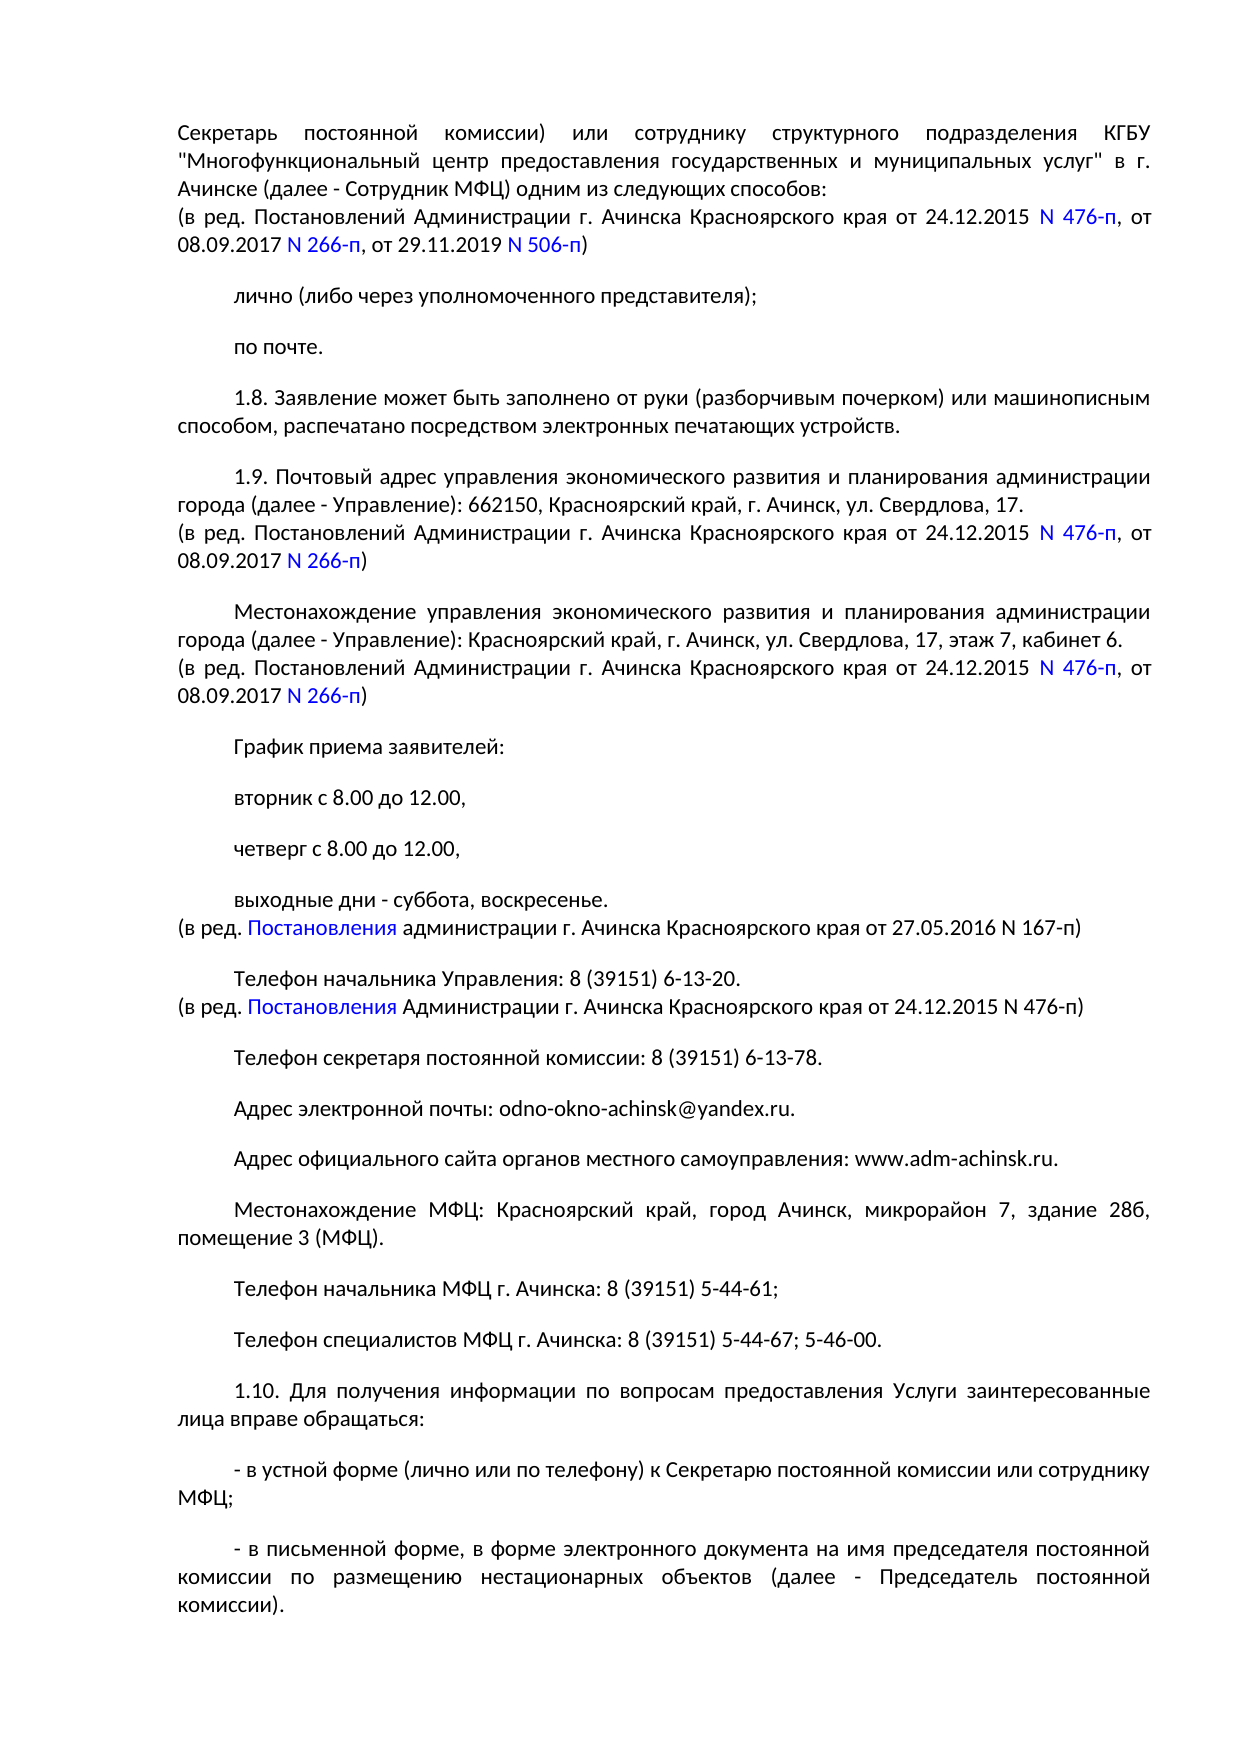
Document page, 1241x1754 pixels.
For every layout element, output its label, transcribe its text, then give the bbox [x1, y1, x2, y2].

text четверг с 8.00 до 12.00, [177, 834, 1152, 862]
text Телефон секретаря постоянной комиссии: 8 (39151) 6-13-78. [177, 1043, 1152, 1071]
text Местонахождение управления экономического развития и планирования администрации города (далее - Управление): Красноярский край, г. Ачинск, ул. Свердлова, 17, этаж 7, кабинет 6. [177, 597, 1152, 653]
text Адрес официального сайта органов местного самоуправления: www.adm-achinsk.ru. [177, 1144, 1152, 1173]
text вторник с 8.00 до 12.00, [177, 783, 1152, 811]
text Телефон специалистов МФЦ г. Ачинска: 8 (39151) 5-44-67; 5-46-00. [177, 1325, 1152, 1353]
text 1.9. Почтовый адрес управления экономического развития и планирования администрации города (далее - Управление): 662150, Красноярский край, г. Ачинск, ул. Свердлова, 17. [177, 462, 1152, 518]
text (в ред. Постановления Администрации г. Ачинска Красноярского края от 24.12.2015 N 476-п) [177, 992, 1152, 1020]
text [177, 118, 1152, 202]
text - в устной форме (лично или по телефону) к Секретарю постоянной комиссии или сотруднику МФЦ; [177, 1455, 1152, 1511]
text Местонахождение МФЦ: Красноярский край, город Ачинск, микрорайон 7, здание 28б, помещение 3 (МФЦ). [177, 1196, 1152, 1252]
text лично (либо через уполномоченного представителя); [177, 281, 1152, 309]
text - в письменной форме, в форме электронного документа на имя председателя постоянной комиссии по размещению нестационарных объектов (далее - Председатель постоянной комиссии). [177, 1534, 1152, 1618]
text Адрес электронной почты: odno-okno-achinsk@yandex.ru. [177, 1094, 1152, 1122]
text (в ред. Постановлений Администрации г. Ачинска Красноярского края от 24.12.2015 N 476-п, от 08.09.2017 N 266-п, от 29.11.2019 N 506-п) [177, 202, 1152, 258]
text График приема заявителей: [177, 732, 1152, 760]
text выходные дни - суббота, воскресенье. [177, 885, 1152, 913]
text по почте. [177, 332, 1152, 360]
text (в ред. Постановления администрации г. Ачинска Красноярского края от 27.05.2016 N 167-п) [177, 913, 1152, 941]
text Телефон начальника Управления: 8 (39151) 6-13-20. [177, 964, 1152, 992]
text 1.10. Для получения информации по вопросам предоставления Услуги заинтересованные лица вправе обращаться: [177, 1376, 1152, 1432]
text (в ред. Постановлений Администрации г. Ачинска Красноярского края от 24.12.2015 N 476-п, от 08.09.2017 N 266-п) [177, 518, 1152, 574]
text (в ред. Постановлений Администрации г. Ачинска Красноярского края от 24.12.2015 N 476-п, от 08.09.2017 N 266-п) [177, 653, 1152, 709]
text Телефон начальника МФЦ г. Ачинска: 8 (39151) 5-44-61; [177, 1274, 1152, 1302]
text 1.8. Заявление может быть заполнено от руки (разборчивым почерком) или машинописным способом, распечатано посредством электронных печатающих устройств. [177, 383, 1152, 439]
